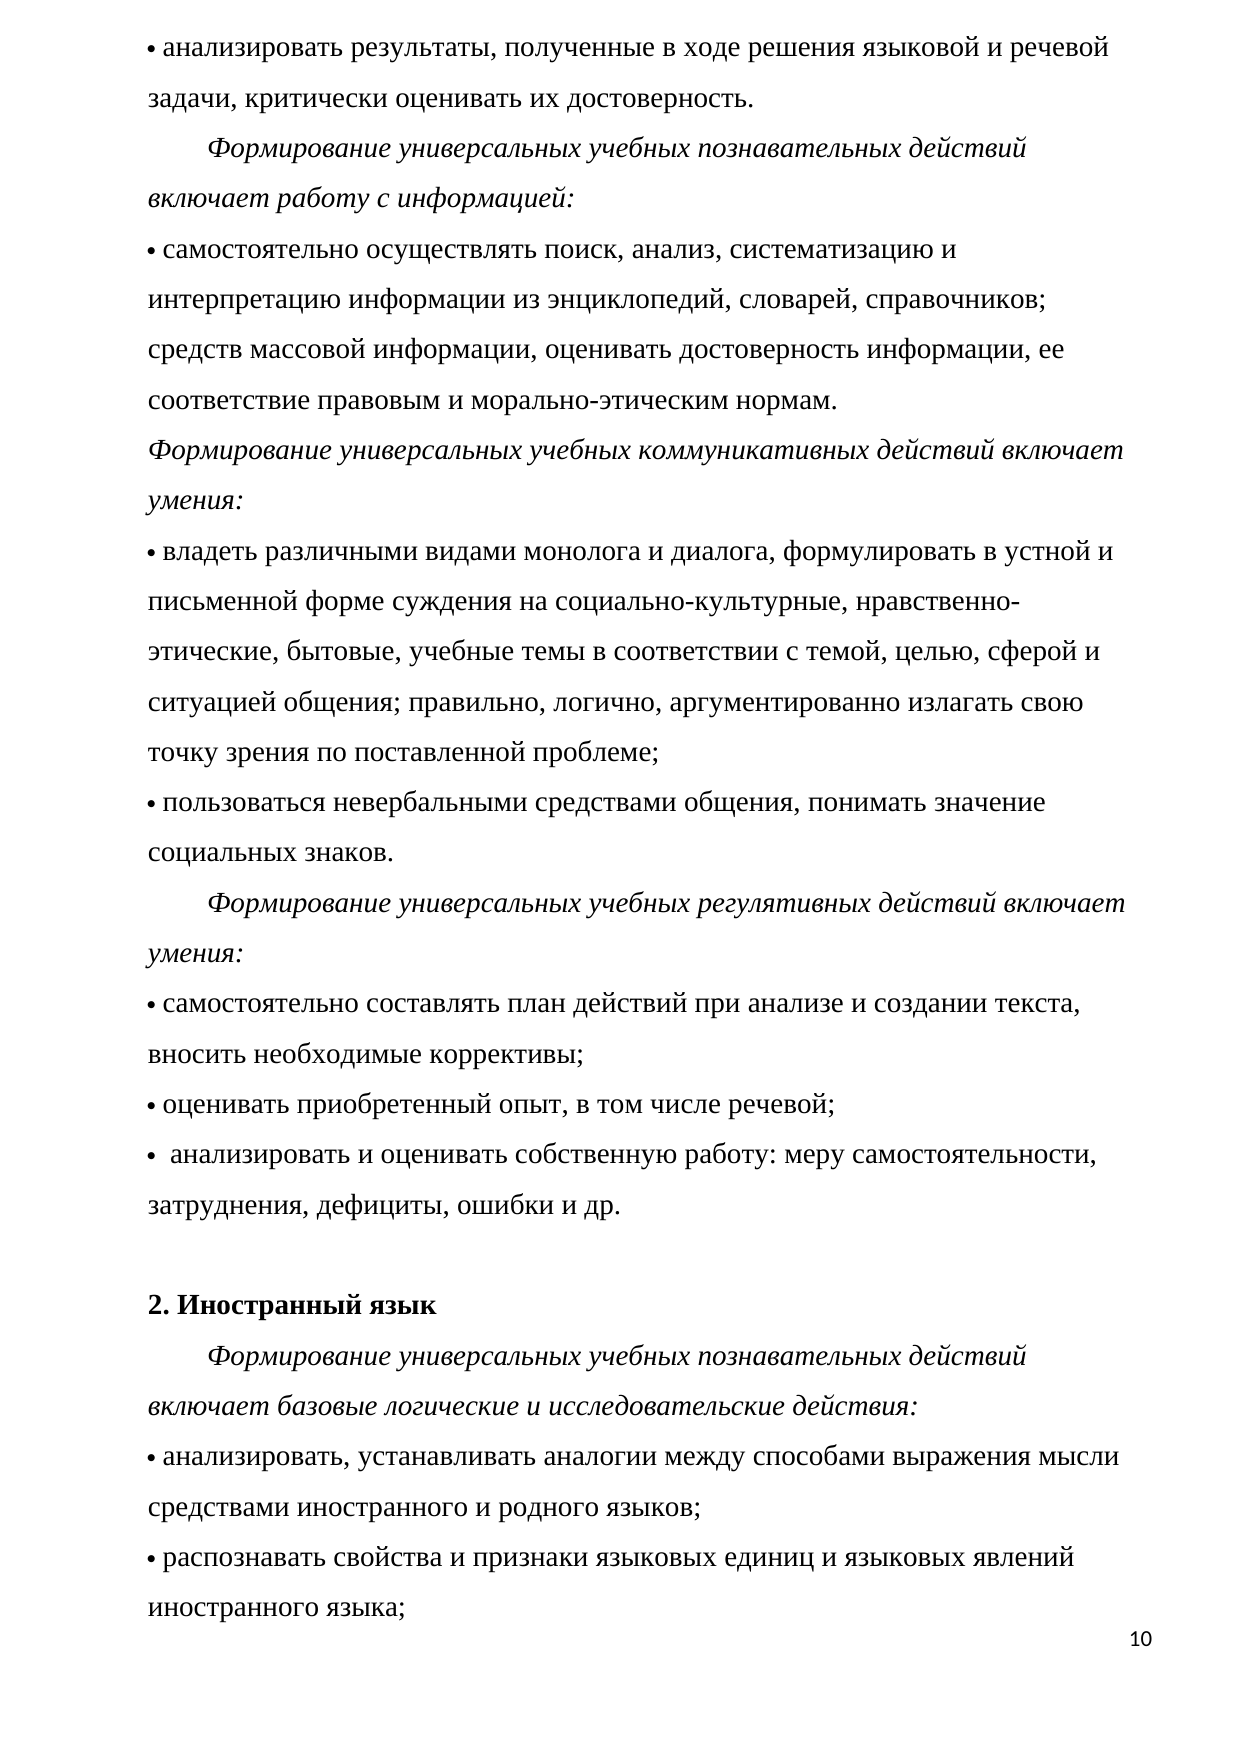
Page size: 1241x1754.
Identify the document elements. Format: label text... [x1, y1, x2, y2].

list владеть различными видами монолога и диалога, формулировать в устной и письменной форме суждения на социально-культурные, нравственно-этические, бытовые, учебные темы в соответствии с темой, целью, сферой и ситуацией общения; правильно, логично, аргументированно излагать свою точку зрения по поставленной проблеме; [148, 533, 1133, 767]
text Формирование универсальных учебных познавательных действий включает базовые логические и исследовательские действия: [148, 1338, 1152, 1422]
text Формирование универсальных учебных коммуникативных действий включает умения: [148, 432, 1133, 516]
list анализировать результаты, полученные в ходе решения языковой и речевой задачи, критически оценивать их достоверность. [148, 29, 1133, 113]
text Формирование универсальных учебных регулятивных действий включает умения: [148, 885, 1133, 969]
text 2. Иностранный язык [148, 1287, 1152, 1321]
list пользоваться невербальными средствами общения, понимать значение социальных знаков. [148, 784, 1133, 868]
list распознавать свойства и признаки языковых единиц и языковых явлений иностранного языка; [148, 1539, 1133, 1623]
list анализировать, устанавливать аналогии между способами выражения мысли средствами иностранного и родного языков; [148, 1438, 1133, 1522]
list анализировать и оценивать собственную работу: меру самостоятельности, затруднения, дефициты, ошибки и др. [148, 1136, 1133, 1220]
list самостоятельно осуществлять поиск, анализ, систематизацию и интерпретацию информации из энциклопедий, словарей, справочников; средств массовой информации, оценивать достоверность информации, ее соответствие правовым и морально-этическим нормам. [148, 231, 1133, 415]
text Формирование универсальных учебных познавательных действий включает работу с информацией: [148, 130, 1152, 214]
list оценивать приобретенный опыт, в том числе речевой; [148, 1086, 1133, 1120]
list самостоятельно составлять план действий при анализе и создании текста, вносить необходимые коррективы; [148, 986, 1133, 1069]
